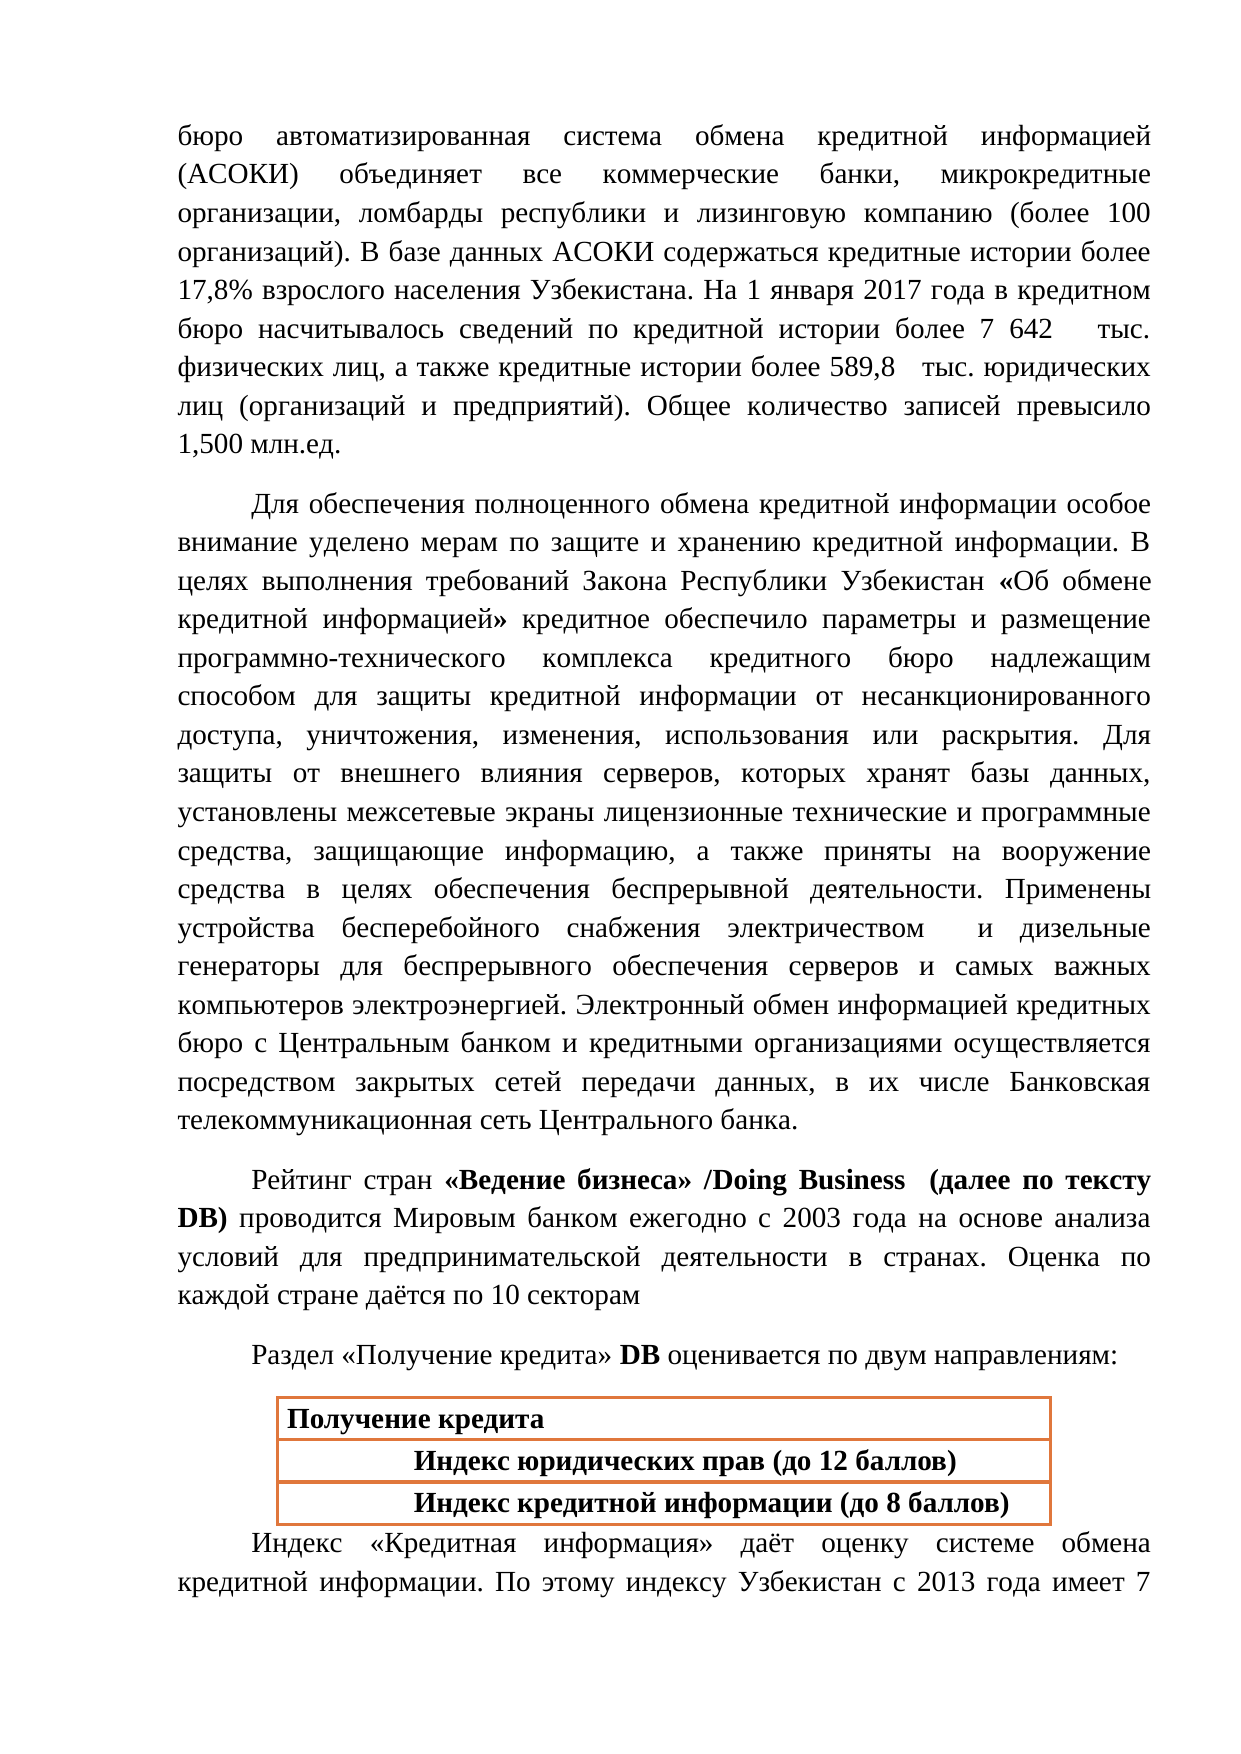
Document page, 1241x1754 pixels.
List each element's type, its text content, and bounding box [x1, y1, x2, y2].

text Рейтинг стран «Ведение бизнеса» /Doing Business (далее по тексту DB) проводится Мировым банком ежегодно с 2003 года на основе анализа условий для предпринимательской деятельности в странах. Оценка по каждой стране даётся по 10 секторам [177, 1162, 1152, 1311]
text Раздел «Получение кредита» DB оценивается по двум направлениям: [177, 1337, 1152, 1370]
table_header Получение кредита [279, 1399, 1049, 1438]
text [177, 1526, 1152, 1598]
table_cell Индекс кредитной информации (до 8 баллов) [279, 1484, 1049, 1522]
table_cell Индекс юридических прав (до 12 баллов) [279, 1441, 1049, 1480]
text Для обеспечения полноценного обмена кредитной информации особое внимание уделено мерам по защите и хранению кредитной информации. В целях выполнения требований Закона Республики Узбекистан «Об обмене кредитной информацией» кредитное обеспечило параметры и размещение программно-технического комплекса кредитного бюро надлежащим способом для защиты кредитной информации от несанкционированного доступа, уничтожения, изменения, использования или раскрытия. Для защиты от внешнего влияния серверов, которых хранят базы данных, установлены межсетевые экраны лицензионные технические и программные средства, защищающие информацию, а также приняты на вооружение средства в целях обеспечения беспрерывной деятельности. Применены устройства бесперебойного снабжения электричеством и дизельные генераторы для беспрерывного обеспечения серверов и самых важных компьютеров электроэнергией. Электронный обмен информацией кредитных бюро с Центральным банком и кредитными организациями осуществляется посредством закрытых сетей передачи данных, в их числе Банковская телекоммуникационная сеть Центрального банка. [177, 486, 1152, 1136]
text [177, 118, 1152, 460]
